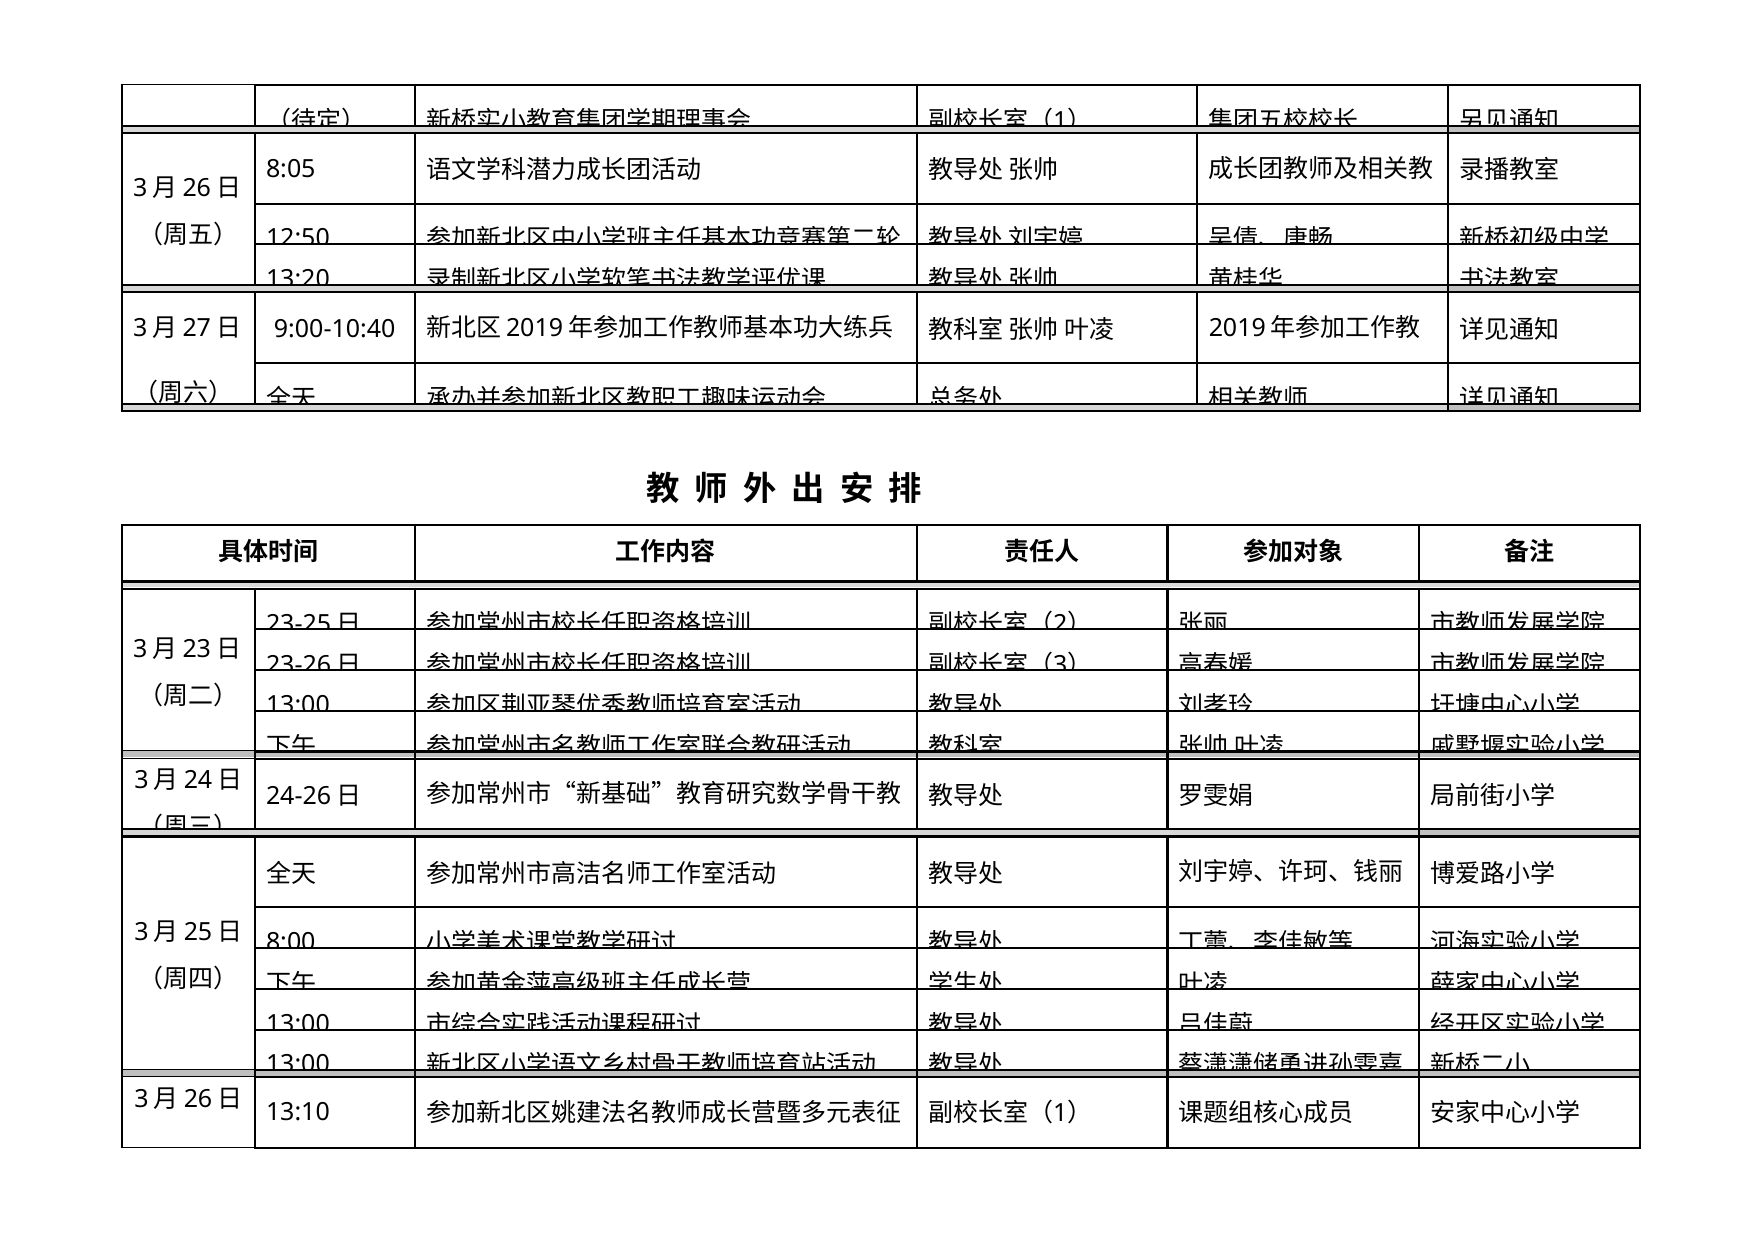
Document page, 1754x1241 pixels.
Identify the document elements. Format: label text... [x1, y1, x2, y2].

table_cell 学生处 [918, 949, 1166, 988]
table_cell 教导处 刘宇婷 [918, 205, 1196, 243]
table_cell [123, 286, 1447, 291]
table_cell [1169, 753, 1418, 757]
table_cell 新北区小学语文乡村骨干教师培育站活动 [416, 1031, 916, 1069]
table_cell 13:10 [256, 1078, 414, 1147]
table_cell 录制新北区小学软笔书法教学评优课 [416, 245, 916, 284]
table_cell 市教师发展学院 [1420, 590, 1639, 628]
table_cell [123, 1070, 254, 1076]
table_cell 新桥实小教育集团学期理事会 [416, 86, 916, 124]
table_cell [1420, 1071, 1639, 1076]
table_cell 参加常州市高洁名师工作室活动 [416, 838, 916, 906]
table_cell 副校长室（1） [918, 86, 1196, 124]
table_cell [416, 753, 916, 757]
table_cell [416, 1071, 916, 1076]
table_cell [1169, 1071, 1418, 1076]
table_header 参加对象 [1169, 526, 1418, 580]
table_cell 副校长室（3） [918, 630, 1166, 669]
table_cell 教导处 张帅 [918, 134, 1196, 202]
table_cell 承办并参加新北区教职工趣味运动会 [416, 364, 916, 403]
table_cell 副校长室（1） [918, 1078, 1166, 1147]
table_cell 刘孝玲 [1169, 671, 1418, 710]
table_cell [1449, 127, 1639, 132]
table_cell 局前街小学 [1420, 760, 1639, 828]
table_cell 8:05 [256, 134, 414, 202]
table_header 备注 [1420, 526, 1639, 580]
table_cell 参加常州市名教师工作室联合教研活动 [416, 712, 916, 750]
table_cell 另见通知 [1449, 86, 1639, 124]
table_cell 12:50 [256, 205, 414, 243]
table_cell 吴倩、唐畅 [1198, 205, 1447, 243]
table_header 责任人 [918, 526, 1166, 580]
table_cell 新北区2019年参加工作教师基本功大练兵之笔试 [416, 293, 916, 362]
table_cell 13:00 [256, 1031, 414, 1069]
table_cell 市教师发展学院 [1420, 630, 1639, 669]
table_cell 新桥二小 [1420, 1031, 1639, 1069]
table_cell 河海实验小学 [1420, 908, 1639, 947]
table_cell 13:20 [256, 245, 414, 284]
table_cell 小学美术课堂教学研讨 [416, 908, 916, 947]
table_cell 罗雯娟 [1169, 760, 1418, 828]
table_cell [256, 1071, 414, 1076]
table_cell 副校长室（2） [918, 590, 1166, 628]
table_cell 教导处 [918, 990, 1166, 1028]
table_cell （待定） [256, 86, 414, 124]
table_cell 教导处 [918, 1031, 1166, 1069]
table_cell 3月26日 （周五） [123, 134, 254, 284]
table_cell 2019年参加工作教师 [1198, 293, 1447, 362]
table_cell 蔡潇潇储勇进孙雯嘉 [1169, 1031, 1418, 1069]
table_cell 23-26日 [256, 630, 414, 669]
table_cell [1420, 830, 1639, 835]
table_cell 教导处 [918, 671, 1166, 710]
table_cell 张帅 叶凌 [1169, 712, 1418, 750]
table_cell 23-25日 [256, 590, 414, 628]
table_cell 总务处 [918, 364, 1196, 403]
table_cell 详见通知 [1449, 364, 1639, 403]
table_cell 详见通知 [1449, 293, 1639, 362]
table_cell 刘宇婷、许珂、钱丽娜、李炜 [1169, 838, 1418, 906]
table_cell 课题组核心成员 成长营营员 [1169, 1078, 1418, 1147]
table_cell [256, 753, 414, 757]
table_cell 全天 [256, 364, 414, 403]
table_cell 集团五校校长 [1198, 86, 1447, 124]
table_cell 3月26日 （周五） [123, 1077, 254, 1147]
table_cell [1420, 753, 1639, 757]
table_cell 3月27日 （周六） [123, 293, 254, 403]
table_cell 24-26日 [256, 760, 414, 828]
table_cell 博爱路小学 [1420, 838, 1639, 906]
table_cell [123, 583, 1639, 587]
table_header 工作内容 [416, 526, 916, 580]
table_cell [123, 830, 1418, 835]
table_cell [918, 1071, 1166, 1076]
table_cell 3月25日 （周四） [123, 838, 254, 1069]
table_cell 戚墅堰实验小学 [1420, 712, 1639, 750]
table_cell 书法教室 [1449, 245, 1639, 284]
table_cell 吕佳蔚 [1169, 990, 1418, 1028]
table_cell 教导处 [918, 908, 1166, 947]
table_cell 3月24日 （周三） [123, 759, 254, 828]
table_cell 13:00 [256, 671, 414, 710]
table_cell 教科室 [918, 712, 1166, 750]
table_cell 9:00-10:40 [256, 293, 414, 362]
table_cell 叶凌 [1169, 949, 1418, 988]
table_cell [1449, 405, 1639, 410]
table_cell 圩塘中心小学 [1420, 671, 1639, 710]
table_cell 教科室 张帅 叶凌 [918, 293, 1196, 362]
table_cell 参加区荆亚琴优秀教师培育室活动 [416, 671, 916, 710]
table_cell 录播教室 [1449, 134, 1639, 202]
table_cell 下午 [256, 949, 414, 988]
table_cell 3月23日 （周二） [123, 590, 254, 750]
table_cell 8:00 [256, 908, 414, 947]
table_cell 参加新北区姚建法名教师成长营暨多元表征课题组第22次研修活动 [416, 1078, 916, 1147]
table_cell 丁蕾、李佳敏等 [1169, 908, 1418, 947]
table_cell 安家中心小学 [1420, 1078, 1639, 1147]
table_header 具体时间 [123, 526, 414, 580]
table_cell 下午 [256, 712, 414, 750]
table_cell [123, 127, 1447, 132]
table_cell 参加黄金萍高级班主任成长营 [416, 949, 916, 988]
table_cell 黄桂华 [1198, 245, 1447, 284]
table_cell 全天 [256, 838, 414, 906]
table_cell [123, 751, 254, 757]
table_cell [123, 405, 1447, 410]
table_cell 参加常州市校长任职资格培训 [416, 590, 916, 628]
table_cell 教导处 [918, 838, 1166, 906]
table_cell 高春媛 [1169, 630, 1418, 669]
table_cell 成长团教师及相关教研组教师 [1198, 134, 1447, 202]
table_cell [1449, 286, 1639, 291]
text 教 师 外 出 安 排 [75, 462, 1679, 510]
table_cell 相关教师 [1198, 364, 1447, 403]
table_cell 薛家中心小学 [1420, 949, 1639, 988]
table_cell 张丽 [1169, 590, 1418, 628]
table_cell 语文学科潜力成长团活动 [416, 134, 916, 202]
table_cell 经开区实验小学 [1420, 990, 1639, 1028]
table_cell 市综合实践活动课程研讨 [416, 990, 916, 1028]
table_cell 新桥初级中学 [1449, 205, 1639, 243]
table_cell 教导处 [918, 760, 1166, 828]
table_cell 参加常州市“新基础”教育研究数学骨干教师培训班第一次活动 [416, 760, 916, 828]
table_cell 参加新北区中小学班主任基本功竞赛第二轮 [416, 205, 916, 243]
table_cell 教导处 张帅 [918, 245, 1196, 284]
table_cell 13:00 [256, 990, 414, 1028]
table_cell [918, 753, 1166, 757]
table_cell 参加常州市校长任职资格培训 [416, 630, 916, 669]
